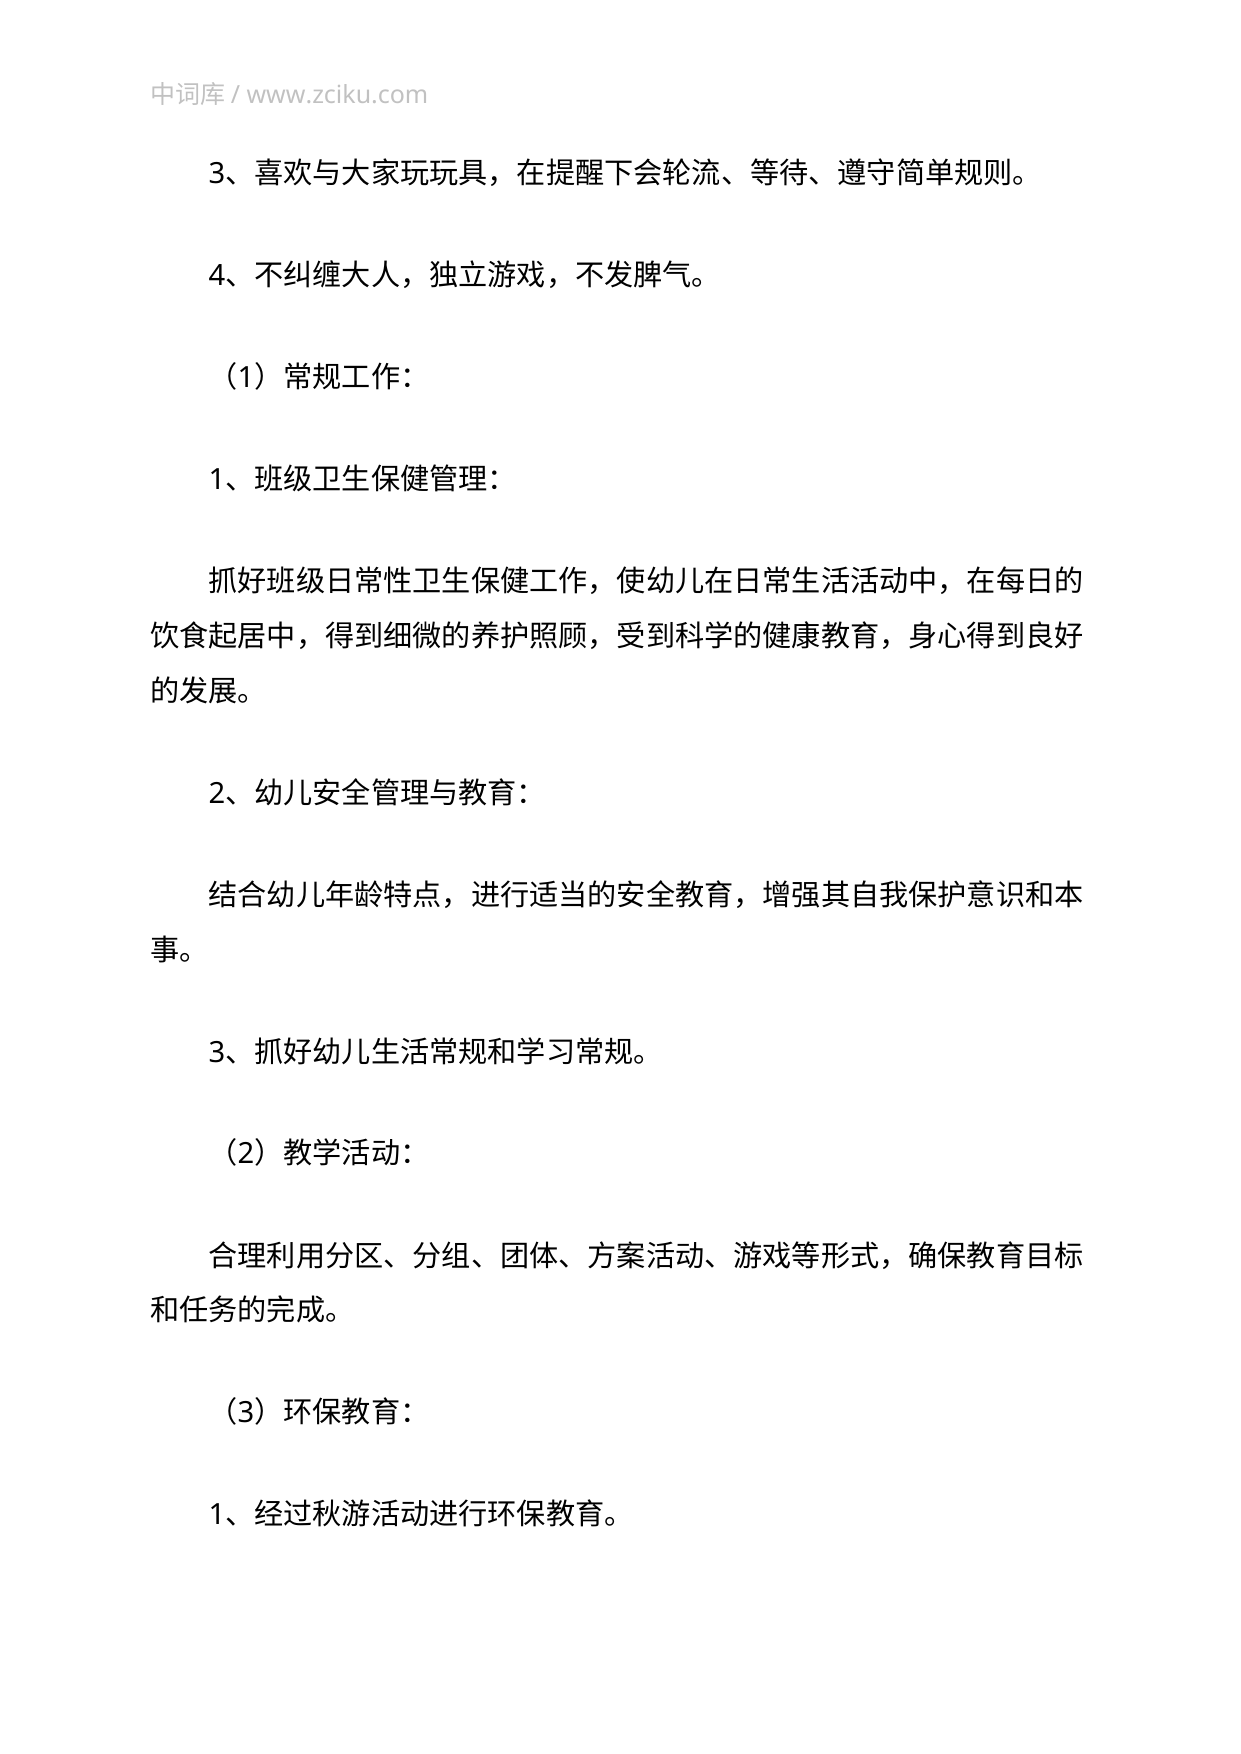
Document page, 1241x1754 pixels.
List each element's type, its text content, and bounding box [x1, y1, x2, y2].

text 结合幼儿年龄特点，进行适当的安全教育，增强其自我保护意识和本事。 [150, 871, 1090, 969]
text （1）常规工作： [150, 354, 1090, 396]
text 合理利用分区、分组、团体、方案活动、游戏等形式，确保教育目标和任务的完成。 [150, 1232, 1090, 1329]
text （2）教学活动： [150, 1130, 1090, 1172]
text 2、幼儿安全管理与教育： [150, 769, 1090, 812]
text 3、抓好幼儿生活常规和学习常规。 [150, 1028, 1090, 1071]
text 1、班级卫生保健管理： [150, 456, 1090, 498]
text （3）环保教育： [150, 1389, 1090, 1431]
text 1、经过秋游活动进行环保教育。 [150, 1491, 1090, 1533]
text 3、喜欢与大家玩玩具，在提醒下会轮流、等待、遵守简单规则。 [150, 150, 1090, 192]
text 抓好班级日常性卫生保健工作，使幼儿在日常生活活动中，在每日的饮食起居中，得到细微的养护照顾，受到科学的健康教育，身心得到良好的发展。 [150, 558, 1090, 710]
text 4、不纠缠大人，独立游戏，不发脾气。 [150, 252, 1090, 294]
